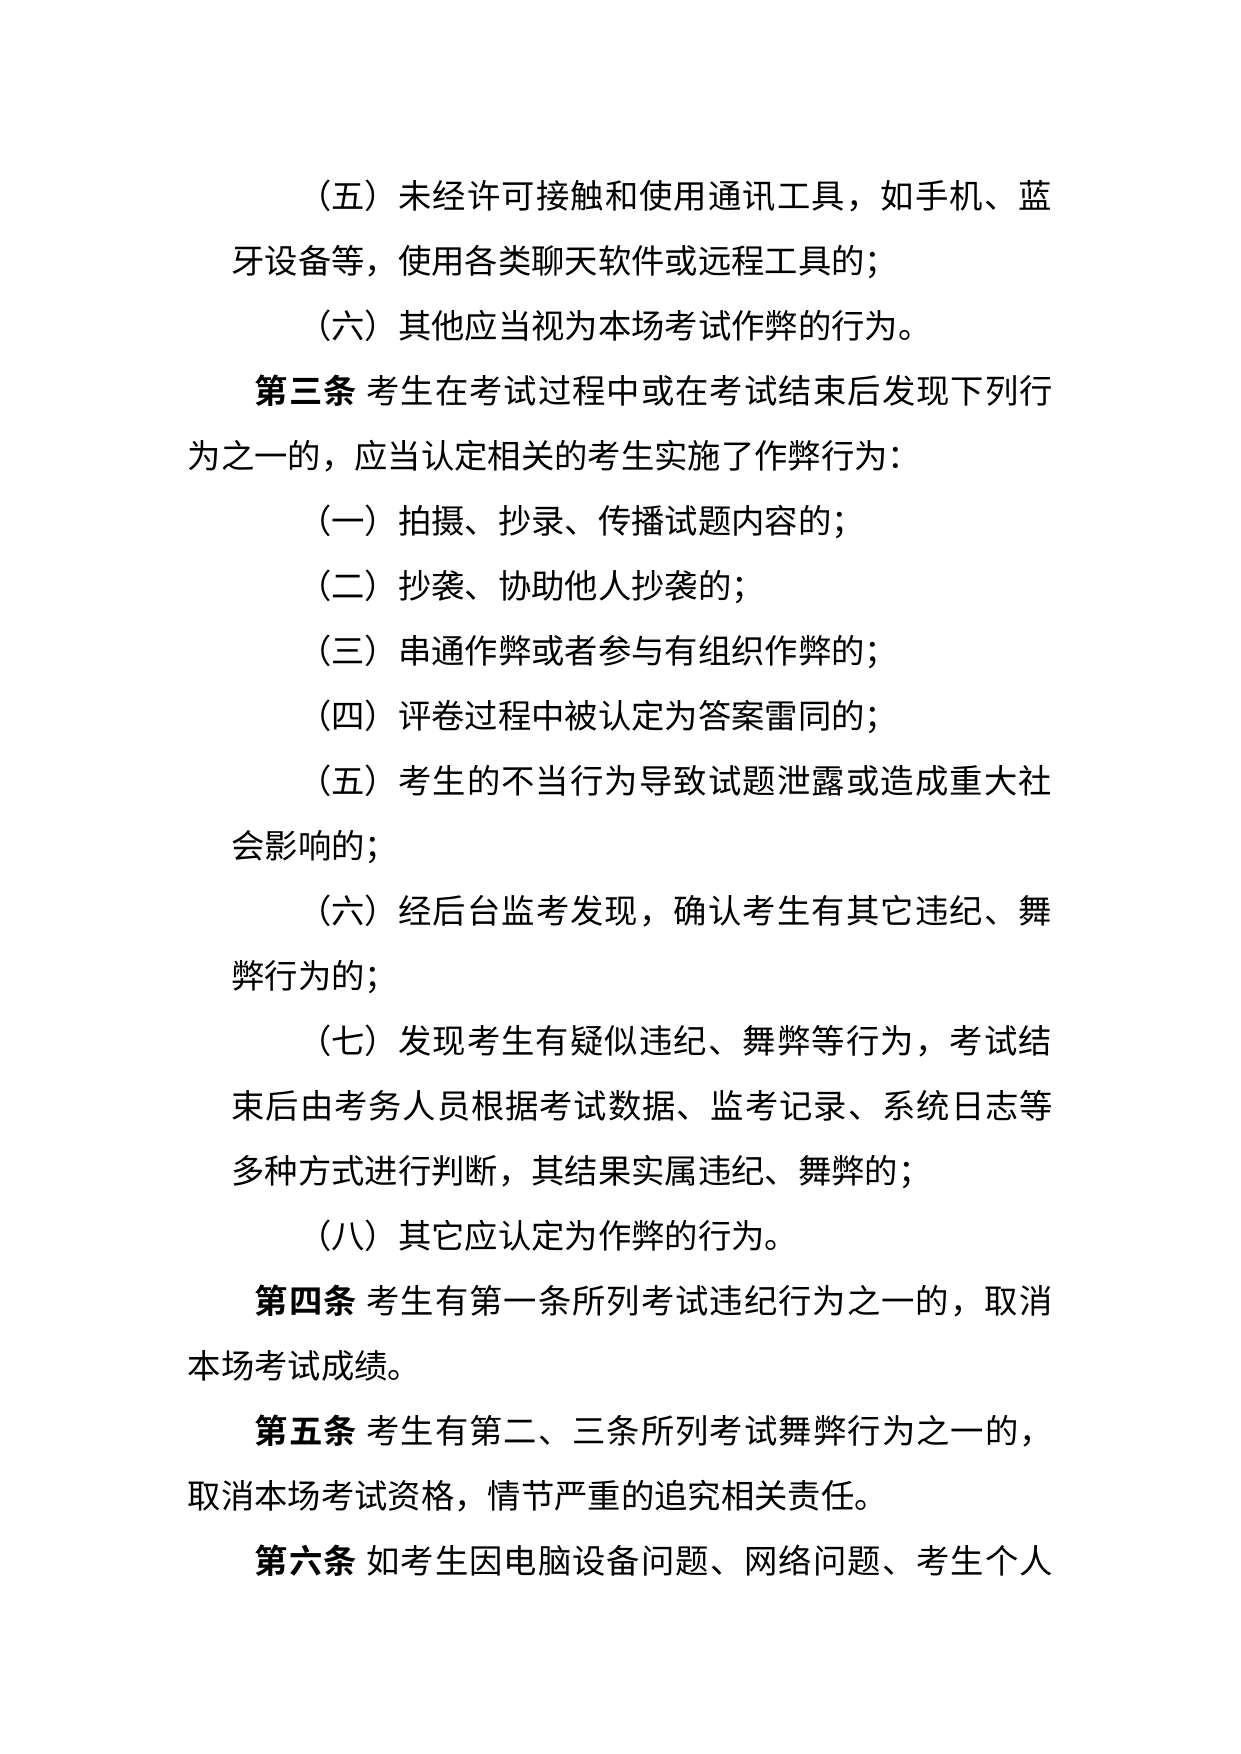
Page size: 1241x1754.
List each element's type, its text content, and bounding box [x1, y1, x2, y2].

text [187, 1527, 1053, 1592]
text 第三条 考生在考试过程中或在考试结束后发现下列行为之一的，应当认定相关的考生实施了作弊行为： [187, 357, 1053, 487]
text 第四条 考生有第一条所列考试违纪行为之一的，取消本场考试成绩。 [187, 1267, 1053, 1397]
text 第五条 考生有第二、三条所列考试舞弊行为之一的，取消本场考试资格，情节严重的追究相关责任。 [187, 1397, 1053, 1527]
list 经后台监考发现，确认考生有其它违纪、舞弊行为的； [231, 877, 1053, 1007]
list 抄袭、协助他人抄袭的； [231, 552, 1053, 617]
list 考生的不当行为导致试题泄露或造成重大社会影响的； [231, 747, 1053, 877]
list 其他应当视为本场考试作弊的行为。 [231, 292, 1053, 357]
list 串通作弊或者参与有组织作弊的； [231, 617, 1053, 682]
list 评卷过程中被认定为答案雷同的； [231, 682, 1053, 747]
list 发现考生有疑似违纪、舞弊等行为，考试结束后由考务人员根据考试数据、监考记录、系统日志等多种方式进行判断，其结果实属违纪、舞弊的； [231, 1007, 1053, 1202]
list 未经许可接触和使用通讯工具，如手机、蓝牙设备等，使用各类聊天软件或远程工具的； [231, 162, 1053, 292]
list 其它应认定为作弊的行为。 [231, 1202, 1053, 1267]
list 拍摄、抄录、传播试题内容的； [231, 487, 1053, 552]
